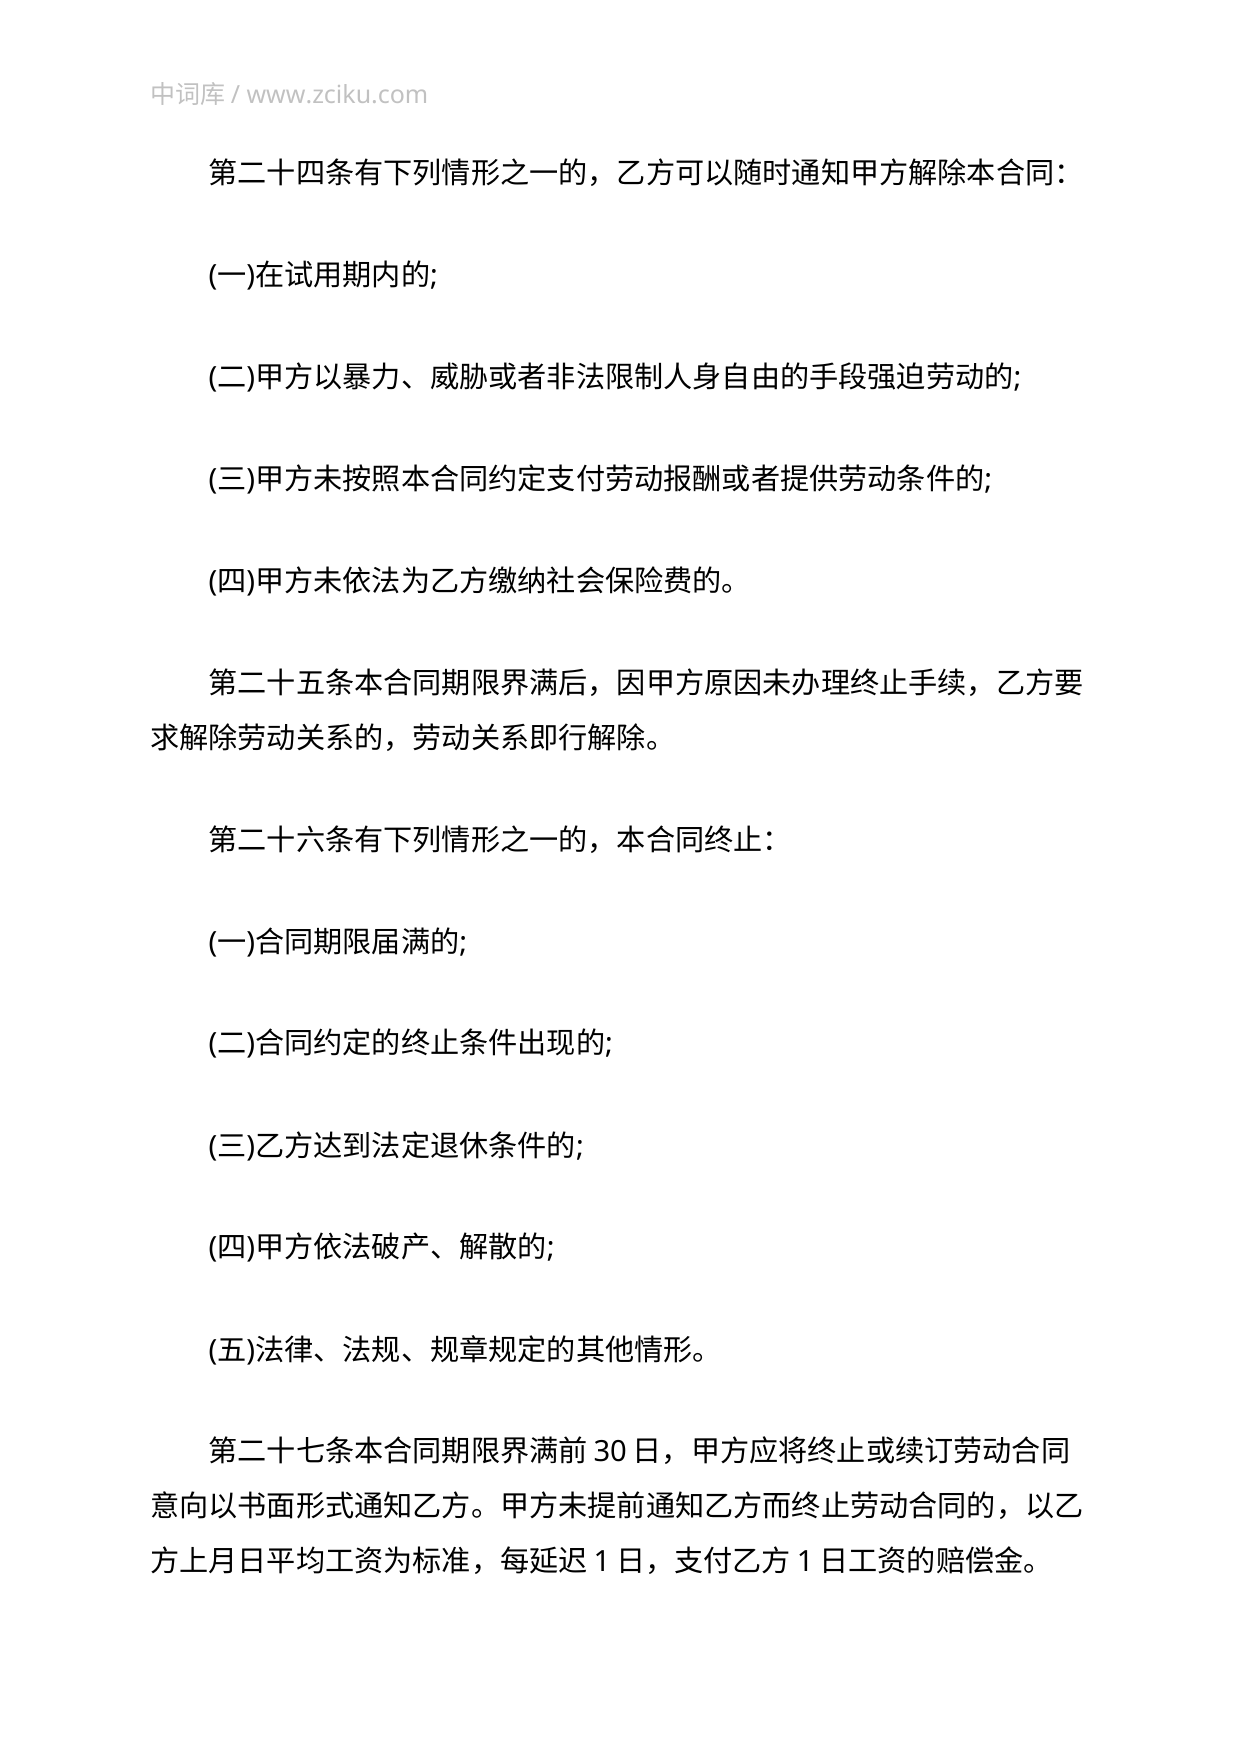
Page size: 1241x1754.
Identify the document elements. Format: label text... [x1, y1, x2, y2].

text 第二十六条有下列情形之一的，本合同终止： [150, 816, 1090, 859]
text 第二十七条本合同期限界满前30日，甲方应将终止或续订劳动合同意向以书面形式通知乙方。甲方未提前通知乙方而终止劳动合同的，以乙方上月日平均工资为标准，每延迟1日，支付乙方1日工资的赔偿金。 [150, 1428, 1090, 1580]
text (三)甲方未按照本合同约定支付劳动报酬或者提供劳动条件的; [150, 456, 1090, 498]
text (二)甲方以暴力、威胁或者非法限制人身自由的手段强迫劳动的; [150, 354, 1090, 396]
text (四)甲方依法破产、解散的; [150, 1224, 1090, 1266]
text 第二十四条有下列情形之一的，乙方可以随时通知甲方解除本合同： [150, 150, 1090, 192]
text (三)乙方达到法定退休条件的; [150, 1122, 1090, 1164]
text (一)合同期限届满的; [150, 918, 1090, 961]
text (二)合同约定的终止条件出现的; [150, 1020, 1090, 1062]
text 第二十五条本合同期限界满后，因甲方原因未办理终止手续，乙方要求解除劳动关系的，劳动关系即行解除。 [150, 660, 1090, 757]
text (四)甲方未依法为乙方缴纳社会保险费的。 [150, 558, 1090, 600]
text (一)在试用期内的; [150, 252, 1090, 294]
text (五)法律、法规、规章规定的其他情形。 [150, 1326, 1090, 1368]
